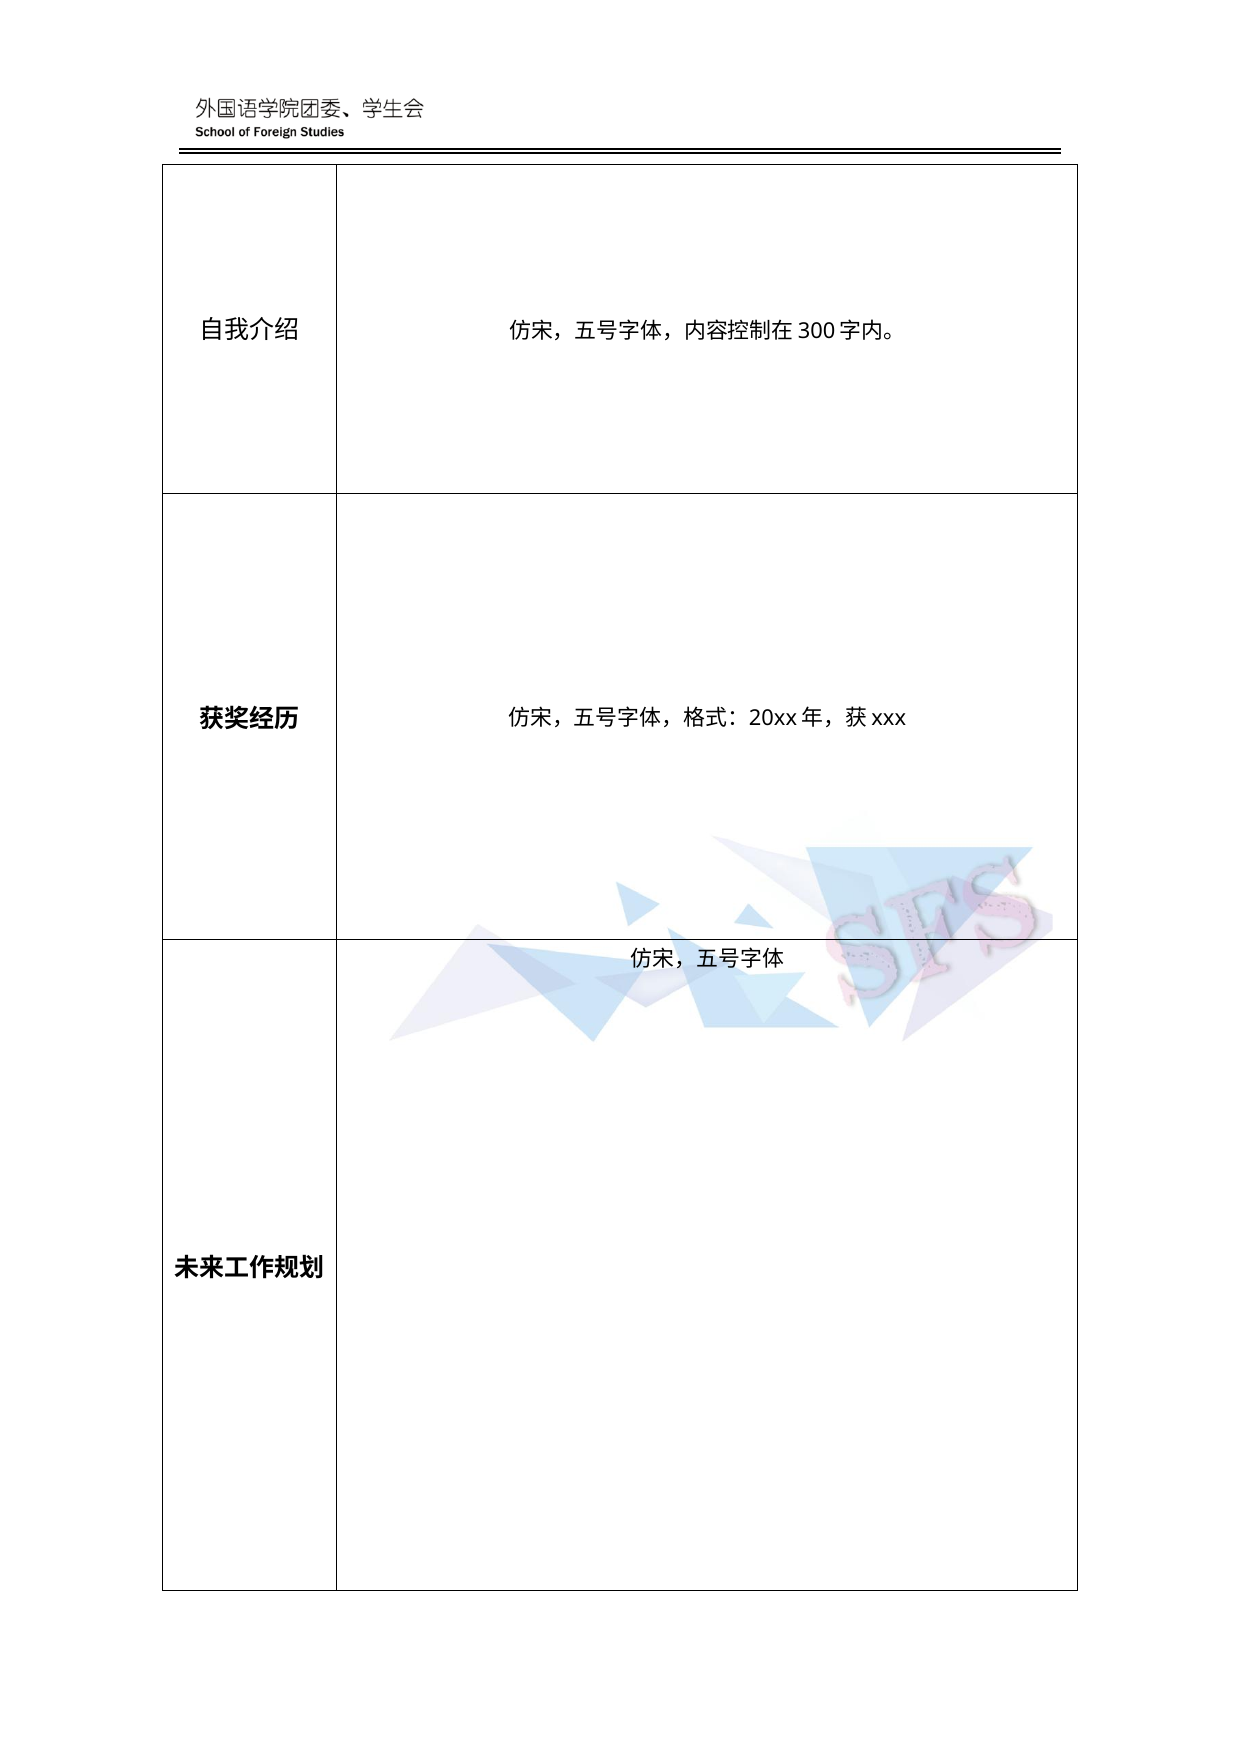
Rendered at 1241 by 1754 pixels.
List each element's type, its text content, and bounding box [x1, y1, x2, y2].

table_cell 未来工作规划 [163, 940, 336, 1590]
picture [187, 90, 433, 146]
table_cell 仿宋，五号字体，内容控制在300字内。 [337, 165, 1077, 493]
table_cell 仿宋，五号字体 [337, 940, 1077, 1590]
table_cell 获奖经历 [163, 494, 336, 939]
table_cell 仿宋，五号字体，格式：20xx年，获xxx [337, 494, 1077, 939]
table_cell 自我介绍 [163, 165, 336, 493]
